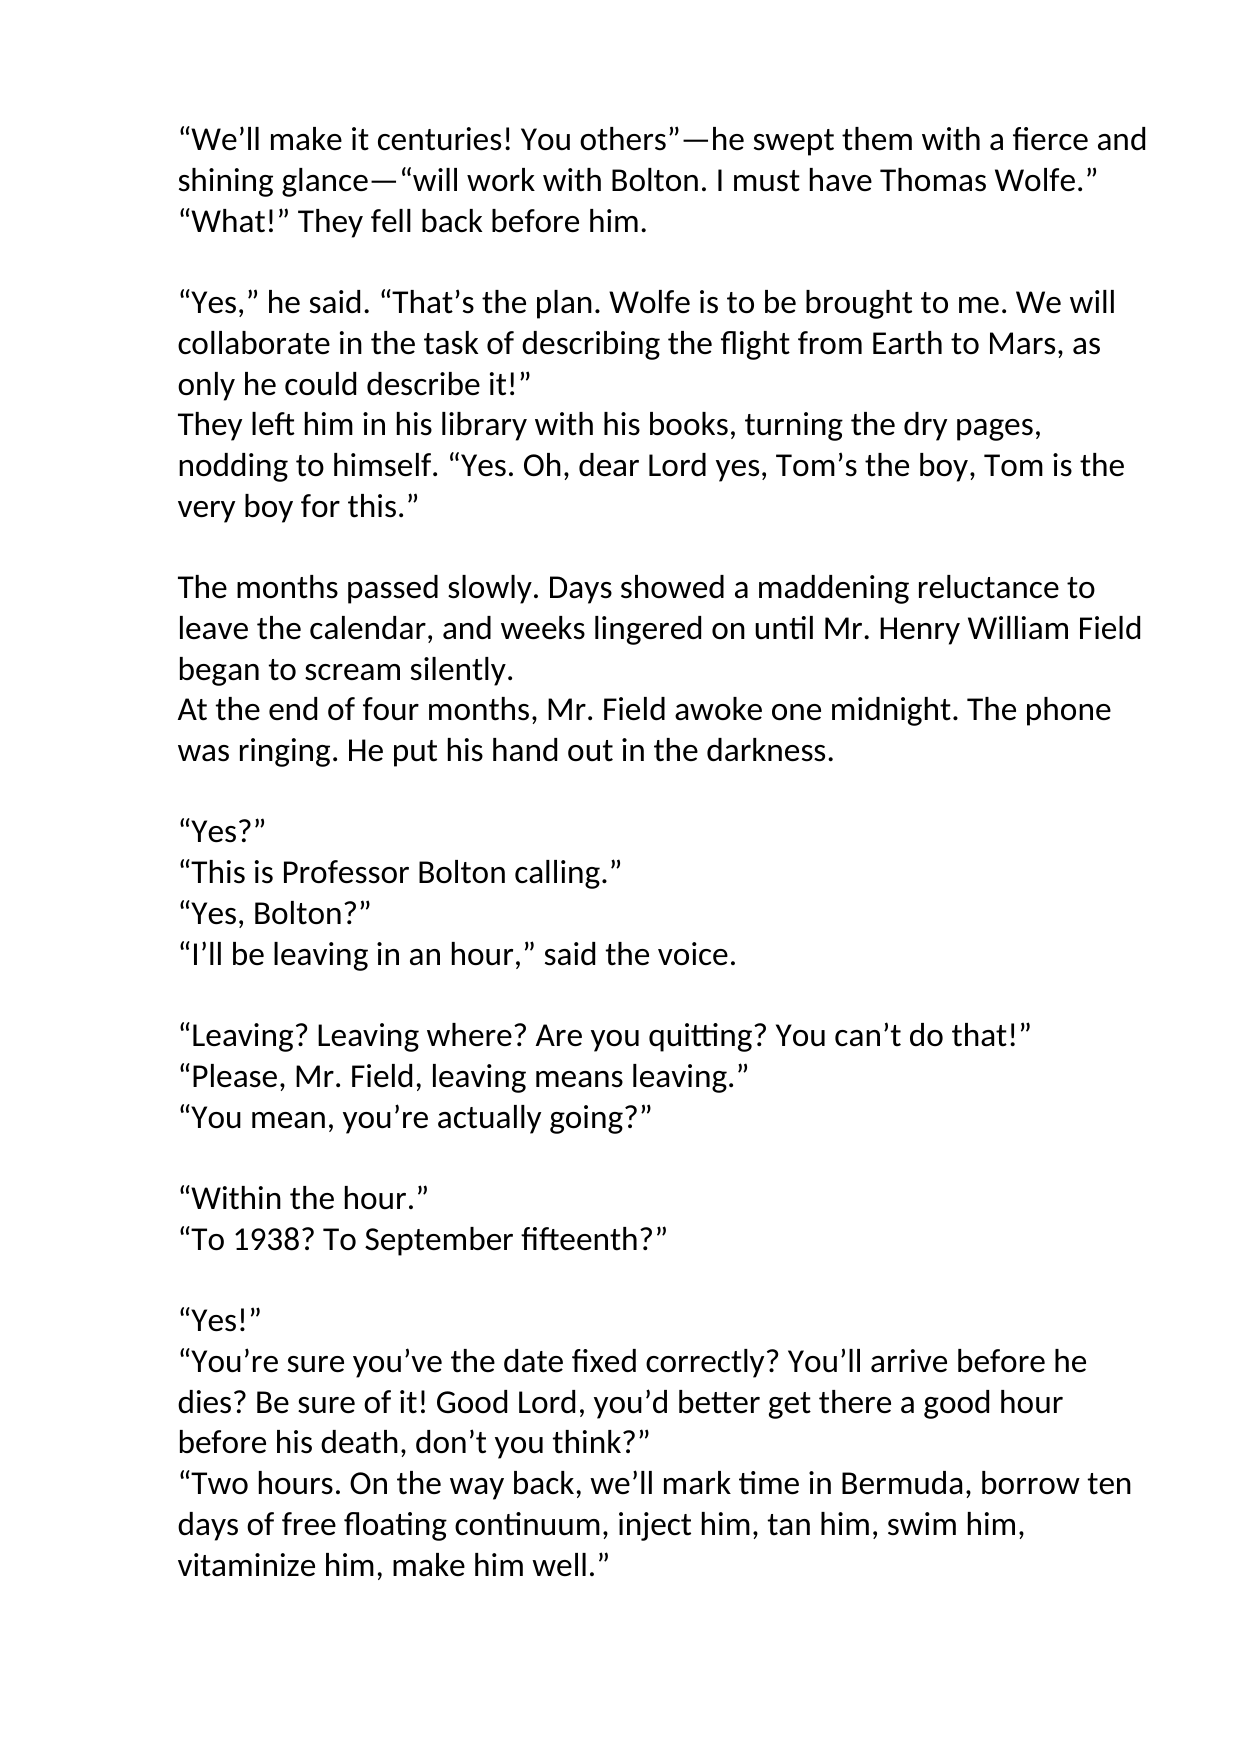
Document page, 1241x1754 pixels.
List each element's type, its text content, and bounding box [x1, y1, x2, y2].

text “Within the hour.” [177, 1177, 1152, 1218]
text At the end of four months, Mr. Field awoke one midnight. The phone was ringing. He put his hand out in the darkness. [177, 688, 1152, 770]
text “Leaving? Leaving where? Are you quitting? You can’t do that!” [177, 1014, 1152, 1055]
text “You mean, you’re actually going?” [177, 1096, 1152, 1136]
text “Yes,” he said. “That’s the plan. Wolfe is to be brought to me. We will collaborate in the task of describing the flight from Earth to Mars, as only he could describe it!” [177, 281, 1152, 403]
text “To 1938? To September fifteenth?” [177, 1218, 1152, 1258]
text “This is Professor Bolton calling.” [177, 851, 1152, 892]
text “Yes, Bolton?” [177, 892, 1152, 933]
text “Yes?” [177, 811, 1152, 851]
text “Yes!” [177, 1299, 1152, 1340]
text “I’ll be leaving in an hour,” said the voice. [177, 933, 1152, 973]
text They left him in his library with his books, turning the dry pages, nodding to himself. “Yes. Oh, dear Lord yes, Tom’s the boy, Tom is the very boy for this.” [177, 403, 1152, 525]
text “Two hours. On the way back, we’ll mark time in Bermuda, borrow ten days of free floating continuum, inject him, tan him, swim him, vitaminize him, make him well.” [177, 1462, 1152, 1584]
text “Please, Mr. Field, leaving means leaving.” [177, 1055, 1152, 1096]
text “We’ll make it centuries! You others”—he swept them with a fierce and shining glance—“will work with Bolton. I must have Thomas Wolfe.” [177, 118, 1152, 199]
text “What!” They fell back before him. [177, 199, 1152, 240]
text The months passed slowly. Days showed a maddening reluctance to leave the calendar, and weeks lingered on until Mr. Henry William Field began to scream silently. [177, 566, 1152, 688]
text “You’re sure you’ve the date fixed correctly? You’ll arrive before he dies? Be sure of it! Good Lord, you’d better get there a good hour before his death, don’t you think?” [177, 1340, 1152, 1462]
